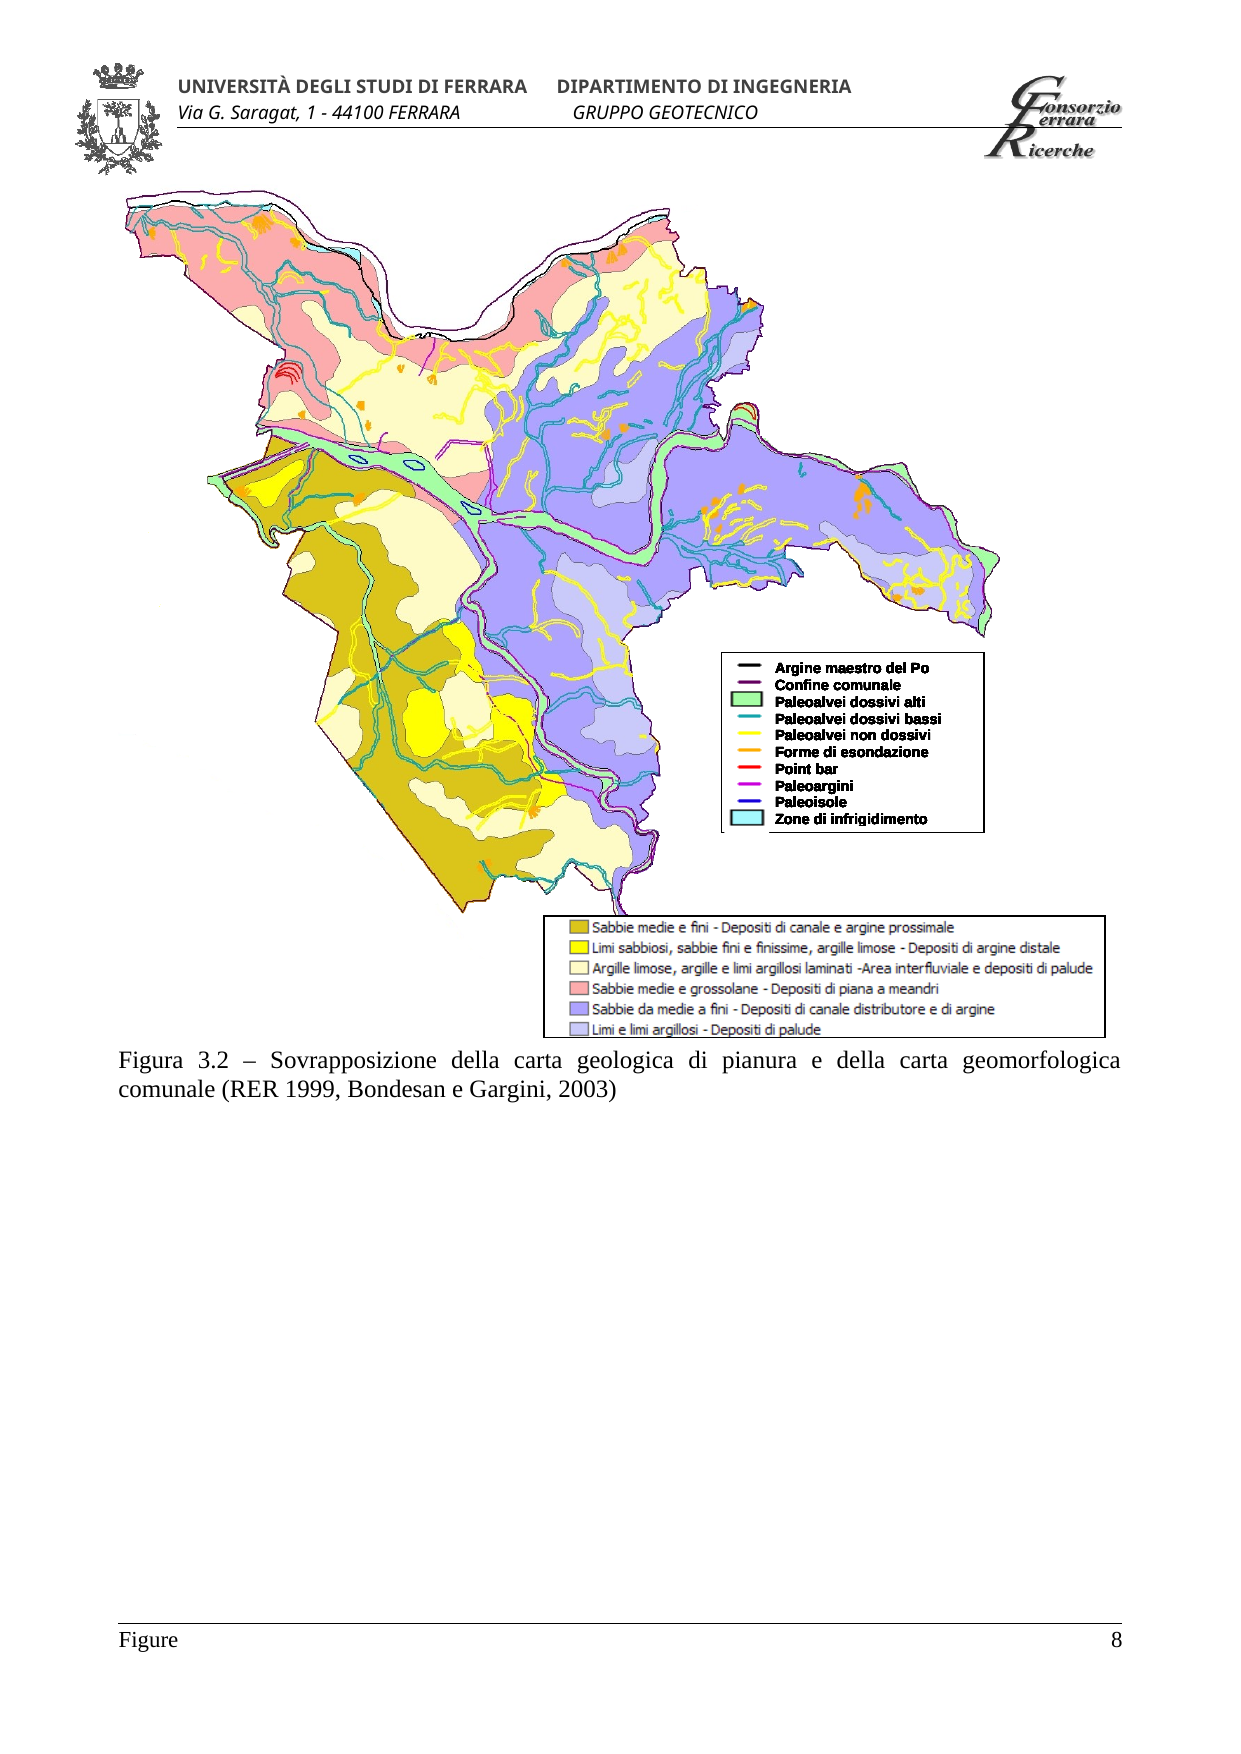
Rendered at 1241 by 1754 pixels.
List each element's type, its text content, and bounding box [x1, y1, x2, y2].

picture [545, 917, 1104, 1037]
text Figura 3.2 – Sovrapposizione della carta geologica di pianura e della carta geomorfologica comunale (RER 1999, Bondesan e Gargini, 2003) [118, 1045, 1122, 1103]
picture [722, 657, 770, 833]
